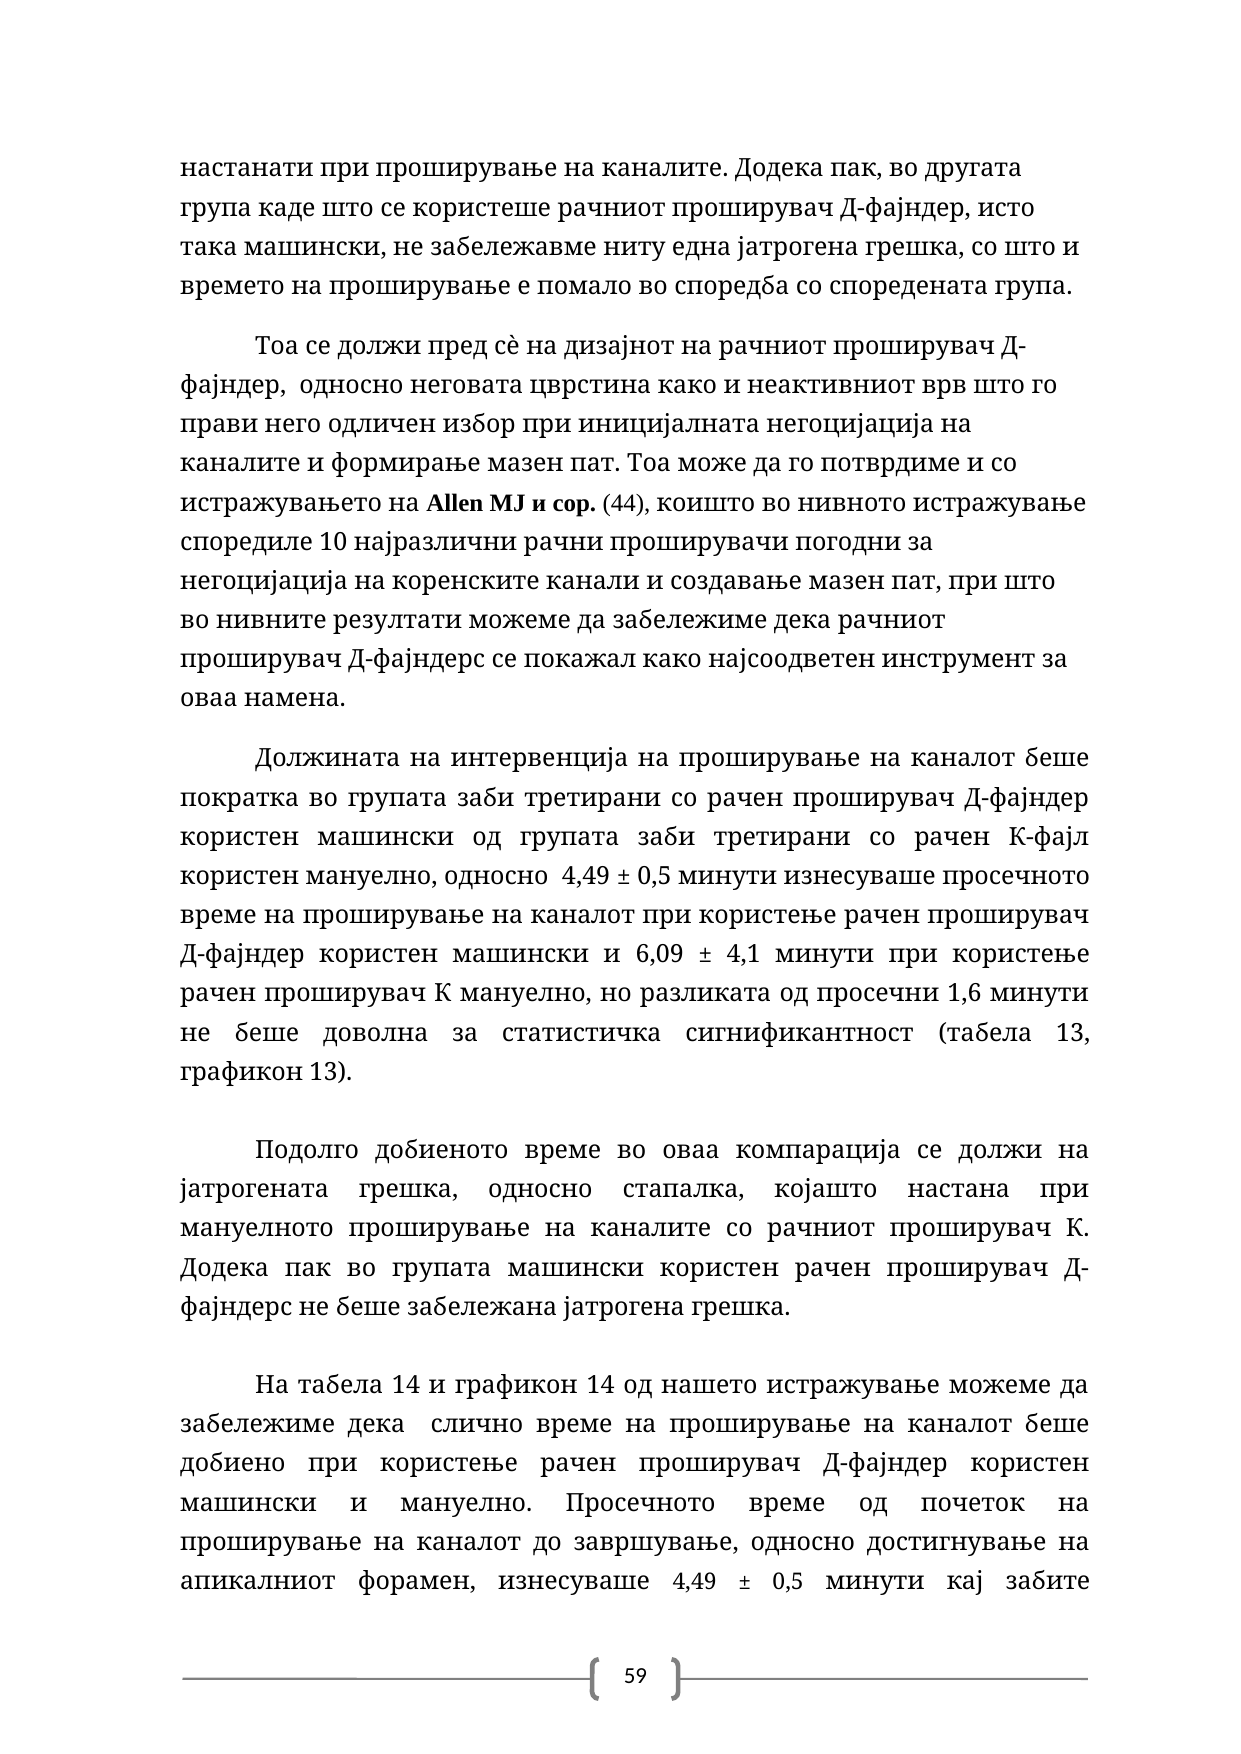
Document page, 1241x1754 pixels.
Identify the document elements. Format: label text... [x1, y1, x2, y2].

text Подолго добиеното време во оваа компарација се должи на јатрогената грешка, односно стапалка, којашто настана при мануелното проширување на каналите со рачниот проширувач К. Додека пак во групата машински користен рачен проширувач Д-фајндерс не беше забележана јатрогена грешка. [180, 1132, 1090, 1322]
text Тоа се должи пред сè на дизајнот на рачниот проширувач Д-фајндер, односно неговата цврстина како и неактивниот врв што го прави него одличен избор при иницијалната негоцијација на каналите и формирање мазен пат. Тоа може да го потврдиме и со истражувањето на Allen MJ и сор. (44), коишто во нивното истражување споредиле 10 најразлични рачни проширувачи погодни за негоцијација на коренските канали и создавање мазен пат, при што во нивните резултати можеме да забележиме дека рачниот проширувач Д-фајндерс се покажал како најсоодветен инструмент за оваа намена. [180, 327, 1090, 714]
text Должината на интервенција на проширување на каналот беше пократка во групата заби третирани со рачен проширувач Д-фајндер користен машински од групата заби третирани со рачен К-фајл користен мануелно, односно 4,49 ± 0,5 минути изнесуваше просечното време на проширување на каналот при користење рачен проширувач Д-фајндер користен машински и 6,09 ± 4,1 минути при користење рачен проширувач К мануелно, но разликата од просечни 1,6 минути не беше доволна за статистичка сигнификантност (табела 13, графикон 13). [180, 740, 1090, 1087]
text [180, 150, 1090, 302]
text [180, 1367, 1090, 1597]
